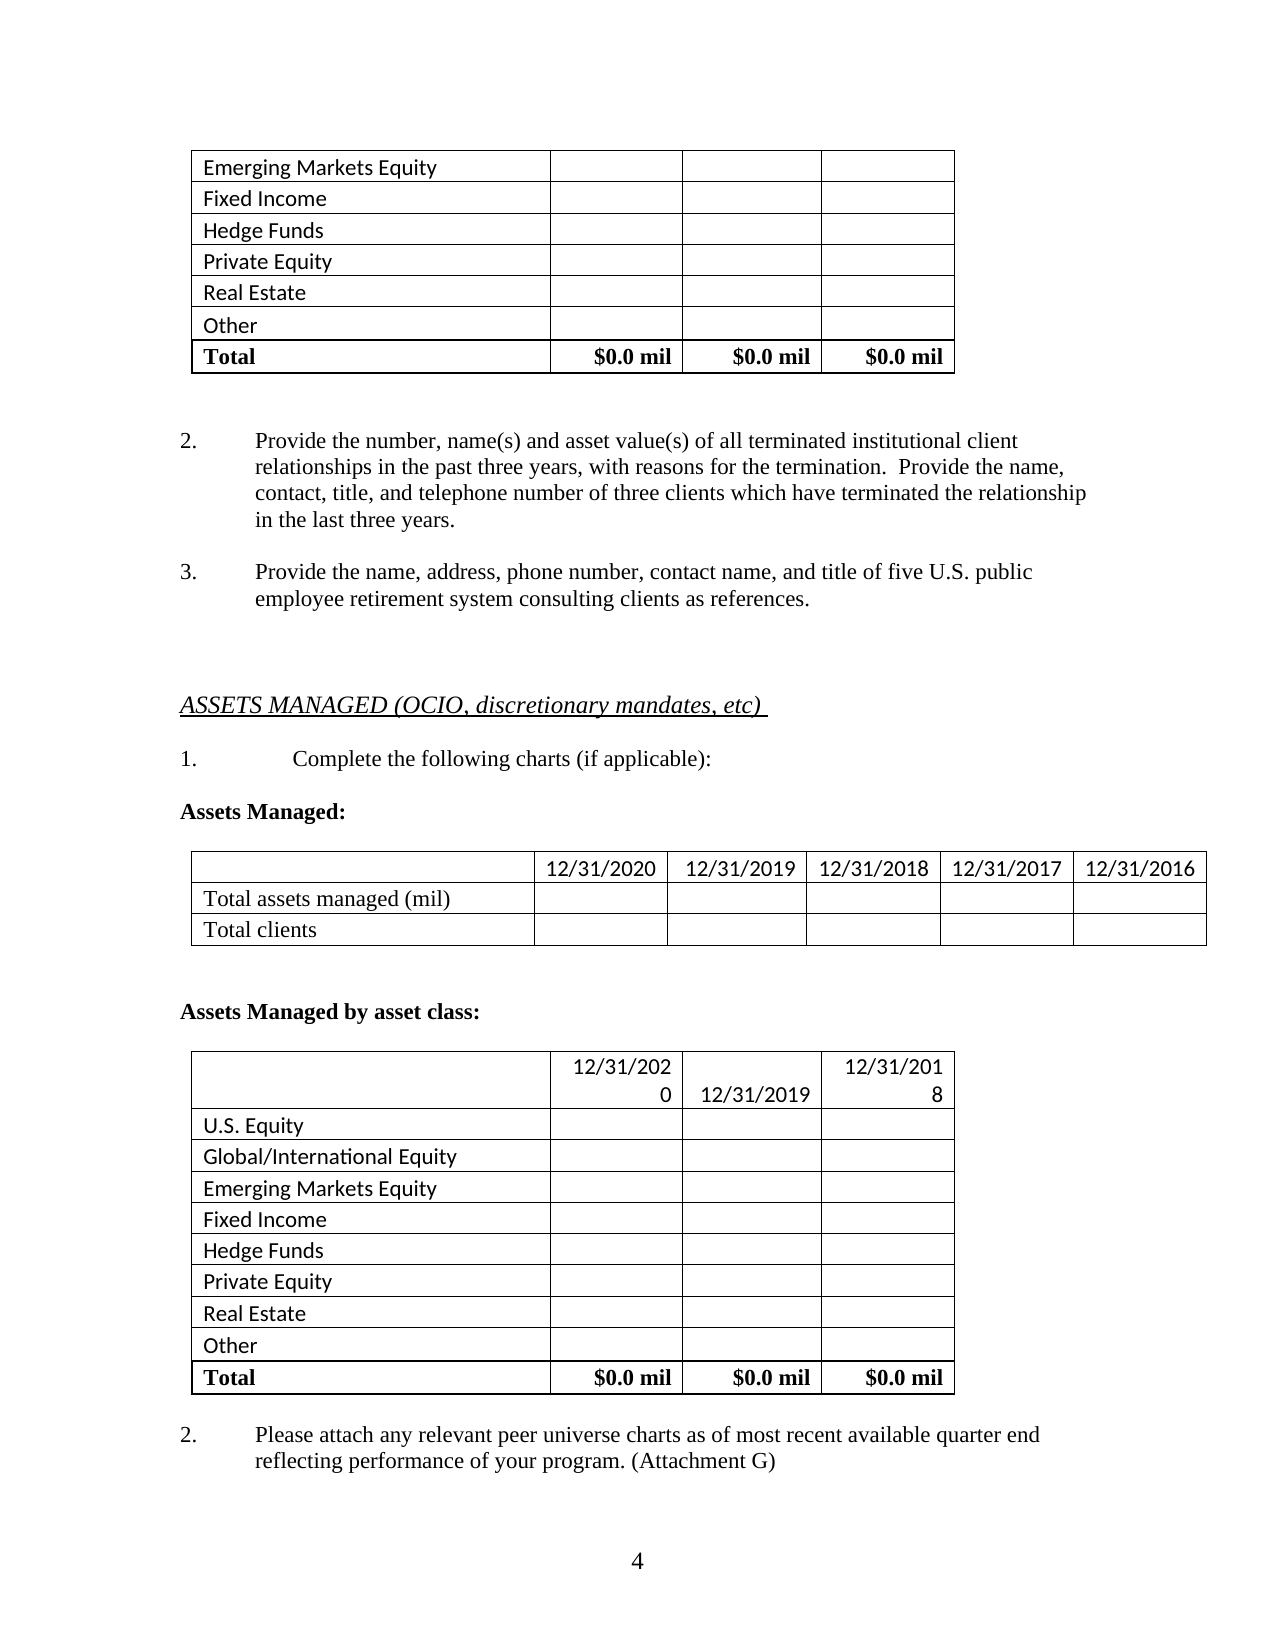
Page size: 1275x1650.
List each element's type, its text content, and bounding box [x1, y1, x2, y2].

text 2. Provide the number, name(s) and asset value(s) of all terminated institutional client relationships in the past three years, with reasons for the termination. Provide the name, contact, title, and telephone number of three clients which have terminated the relationship in the last three years. [180, 427, 1095, 532]
table_cell [551, 1109, 682, 1139]
table_cell [551, 307, 682, 339]
table_cell [822, 1328, 954, 1359]
table_cell $0.0 mil [551, 1362, 682, 1392]
table_cell [551, 1234, 682, 1264]
table_cell [551, 1203, 682, 1233]
table_header [192, 1052, 550, 1108]
table_cell [551, 1140, 682, 1171]
table_cell [822, 1140, 954, 1171]
table_cell [683, 182, 821, 212]
table_cell [551, 245, 682, 275]
table_cell Total [193, 341, 550, 372]
table_cell [551, 151, 682, 181]
table_cell [683, 214, 821, 244]
table_cell $0.0 mil [822, 1362, 954, 1392]
table_cell [551, 276, 682, 306]
table_cell [683, 1265, 821, 1296]
table_header 12/31/2016 [1074, 852, 1206, 882]
table_cell [941, 914, 1073, 944]
table_header 12/31/2020 [551, 1052, 682, 1108]
table_header [192, 852, 534, 882]
table_cell [683, 1297, 821, 1327]
table_cell Real Estate [192, 1297, 550, 1327]
table_cell [668, 914, 806, 944]
table_cell [668, 883, 806, 913]
table_cell [822, 1172, 954, 1202]
table_cell [683, 1203, 821, 1233]
table_cell [822, 214, 954, 244]
text 3. Provide the name, address, phone number, contact name, and title of five public employee retirement system consulting clients as references. [180, 558, 1095, 611]
table_cell Hedge Funds [192, 214, 550, 244]
table_cell [551, 1328, 682, 1359]
table_cell Other [192, 1328, 550, 1359]
table_cell $0.0 mil [683, 341, 821, 372]
table_cell Other [192, 307, 550, 339]
table_cell [822, 307, 954, 339]
table_cell Fixed Income [192, 1203, 550, 1233]
text Assets Managed: [180, 798, 1095, 824]
table_cell U.S. Equity [192, 1109, 550, 1139]
table_header 12/31/2019 [683, 1052, 821, 1108]
table_cell [683, 1140, 821, 1171]
table_cell [551, 1265, 682, 1296]
table_cell [822, 1109, 954, 1139]
table_cell [822, 1265, 954, 1296]
table_cell [551, 182, 682, 212]
table_cell [683, 1172, 821, 1202]
table_cell Fixed Income [192, 182, 550, 212]
table_header 12/31/2018 [822, 1052, 954, 1108]
table_cell [683, 245, 821, 275]
table_cell [683, 307, 821, 339]
table_cell Total assets managed (mil) [192, 883, 534, 913]
table_cell [551, 1297, 682, 1327]
text ASSETS MANAGED (OCIO, discretionary mandates, etc) [180, 690, 1095, 719]
table_cell Total clients [192, 914, 534, 944]
table_cell [807, 914, 940, 944]
table_cell $0.0 mil [683, 1362, 821, 1392]
table_cell Private Equity [192, 245, 550, 275]
table_header 12/31/2017 [941, 852, 1073, 882]
table_cell [807, 883, 940, 913]
table_cell Private Equity [192, 1265, 550, 1296]
table_cell [551, 1172, 682, 1202]
table_header 12/31/2020 [535, 852, 667, 882]
table_cell $0.0 mil [822, 341, 954, 372]
table_cell [822, 1297, 954, 1327]
table_cell [822, 276, 954, 306]
list Complete the following charts (if applicable): [180, 745, 1095, 772]
table_header 12/31/2018 [807, 852, 940, 882]
table_cell [822, 151, 954, 181]
table_cell [551, 214, 682, 244]
table_cell Emerging Markets Equity [192, 1172, 550, 1202]
table_cell [1074, 883, 1206, 913]
table_cell [683, 151, 821, 181]
table_cell [683, 1234, 821, 1264]
list Please attach any relevant peer universe charts as of most recent available quarter end reflecting performance of your program. (Attachment G) [180, 1421, 1095, 1473]
table_cell Emerging Markets Equity [192, 151, 550, 181]
table_cell [535, 883, 667, 913]
table_cell [822, 1234, 954, 1264]
table_cell [822, 245, 954, 275]
table_cell $0.0 mil [551, 341, 682, 372]
table_header 12/31/2019 [668, 852, 806, 882]
table_cell [1074, 914, 1206, 944]
table_cell [822, 182, 954, 212]
table_cell Hedge Funds [192, 1234, 550, 1264]
table_cell Real Estate [192, 276, 550, 306]
table_cell [683, 276, 821, 306]
table_cell [683, 1109, 821, 1139]
table_cell [683, 1328, 821, 1359]
table_cell Global/International Equity [192, 1140, 550, 1171]
table_cell [941, 883, 1073, 913]
table_cell [535, 914, 667, 944]
text Assets Managed by asset class: [180, 998, 1095, 1024]
table_cell [822, 1203, 954, 1233]
table_cell Total [193, 1362, 550, 1392]
